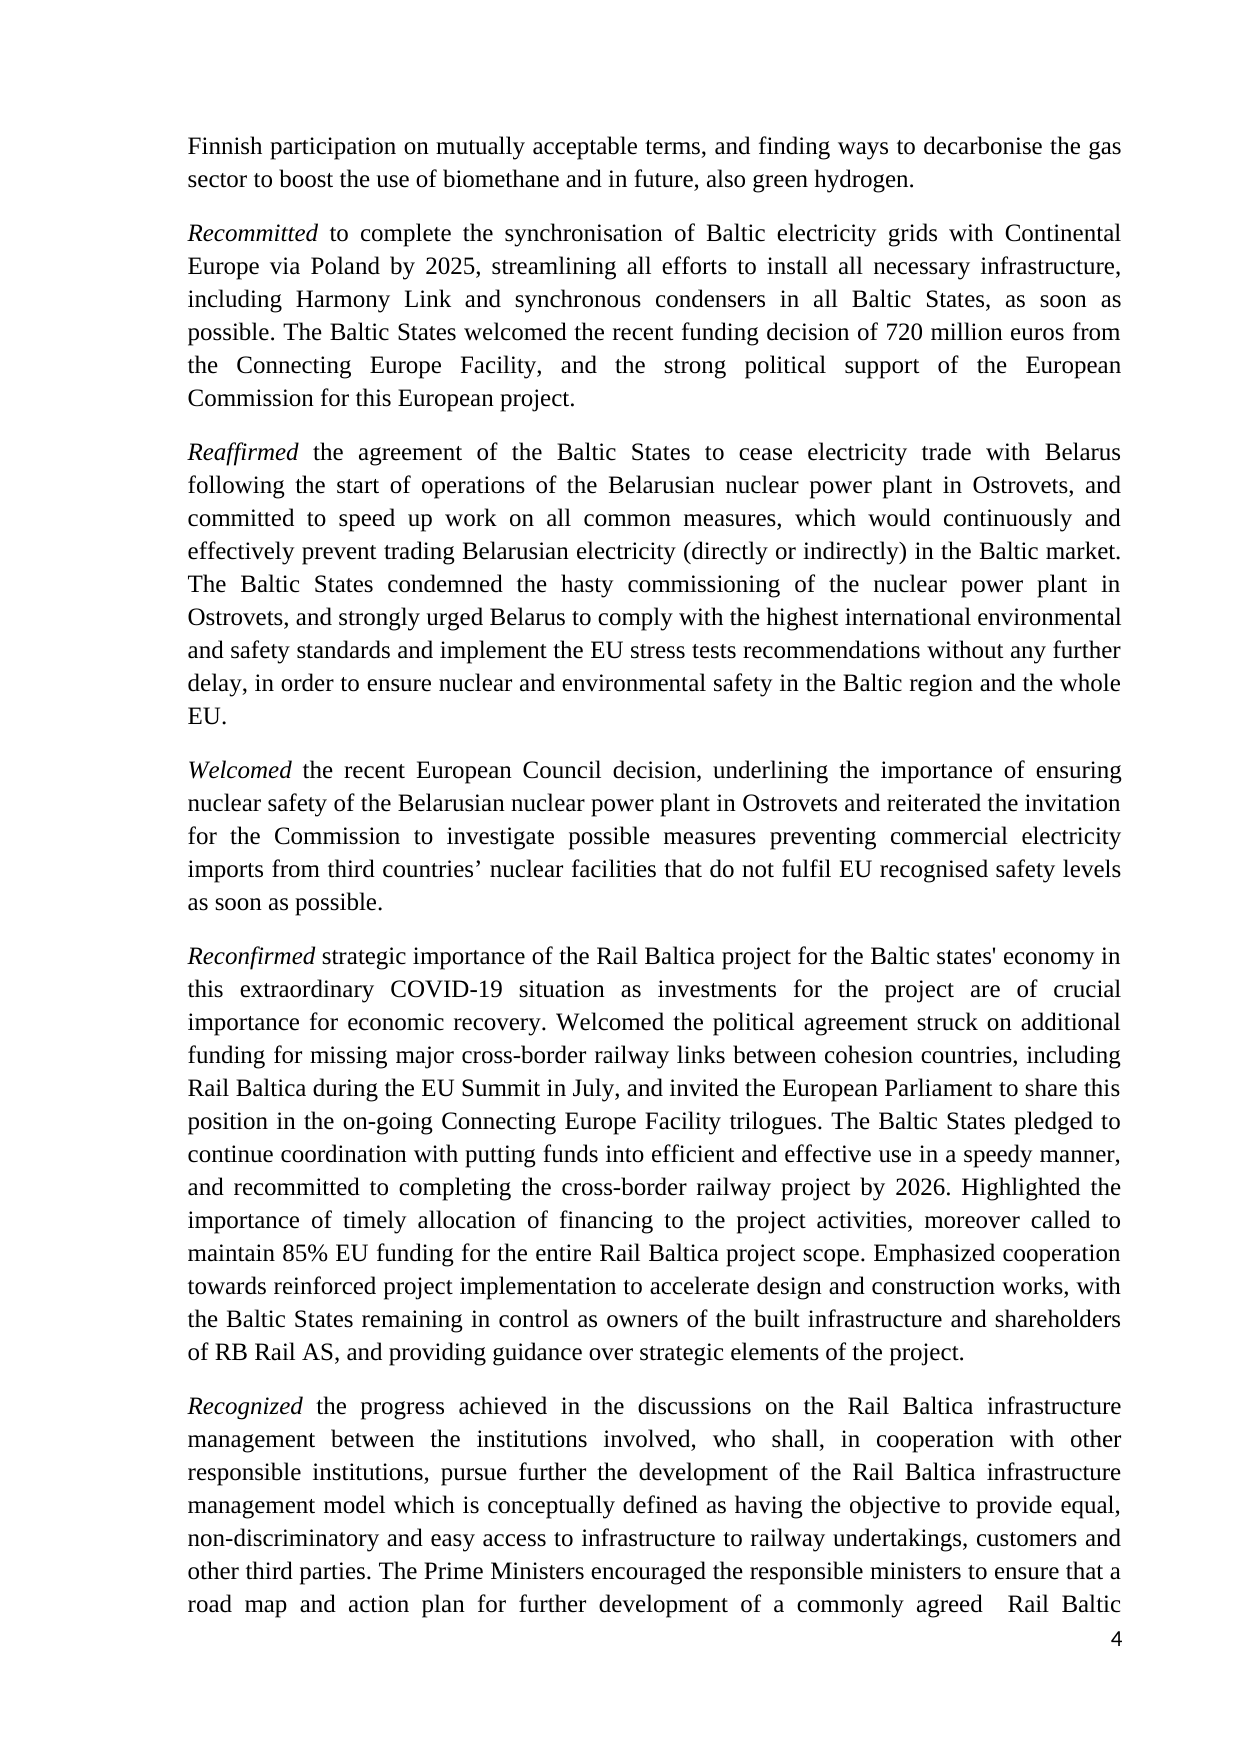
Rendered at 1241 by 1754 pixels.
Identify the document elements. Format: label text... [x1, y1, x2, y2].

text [187, 1391, 1122, 1618]
text Recommitted to complete the synchronisation of Baltic electricity grids with Continental Europe via Poland by 2025, streamlining all efforts to install all necessary infrastructure, including Harmony Link and synchronous condensers in all Baltic States, as soon as possible. The Baltic States welcomed the recent funding decision of 720 million euros from the Connecting Europe Facility, and the strong political support of the European Commission for this European project. [187, 218, 1122, 412]
text Reconfirmed strategic importance of the Rail Baltica project for the Baltic states' economy in this extraordinary COVID-19 situation as investments for the project are of crucial importance for economic recovery. Welcomed the political agreement struck on additional funding for missing major cross-border railway links between cohesion countries, including Rail Baltica during the EU Summit in July, and invited the European Parliament to share this position in the on-going Connecting Europe Facility trilogues. The Baltic States pledged to continue coordination with putting funds into efficient and effective use in a speedy manner, and recommitted to completing the cross-border railway project by 2026. Highlighted the importance of timely allocation of financing to the project activities, moreover called to maintain 85% EU funding for the entire Rail Baltica project scope. Emphasized cooperation towards reinforced project implementation to accelerate design and construction works, with the Baltic States remaining in control as owners of the built infrastructure and shareholders of RB Rail AS, and providing guidance over strategic elements of the project. [187, 941, 1122, 1366]
text Welcomed the recent European Council decision, underlining the importance of ensuring nuclear safety of the Belarusian nuclear power plant in Ostrovets and reiterated the invitation for the Commission to investigate possible measures preventing commercial electricity imports from third countries’ nuclear facilities that do not fulfil EU recognised safety levels as soon as possible. [187, 755, 1122, 916]
text Reaffirmed the agreement of the Baltic States to cease electricity trade with Belarus following the start of operations of the Belarusian nuclear power plant in Ostrovets, and committed to speed up work on all common measures, which would continuously and effectively prevent trading Belarusian electricity (directly or indirectly) in the Baltic market. The Baltic States condemned the hasty commissioning of the nuclear power plant in Ostrovets, and strongly urged Belarus to comply with the highest international environmental and safety standards and implement the EU stress tests recommendations without any further delay, in order to ensure nuclear and environmental safety in the Baltic region and the whole EU. [187, 437, 1122, 730]
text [187, 131, 1122, 193]
